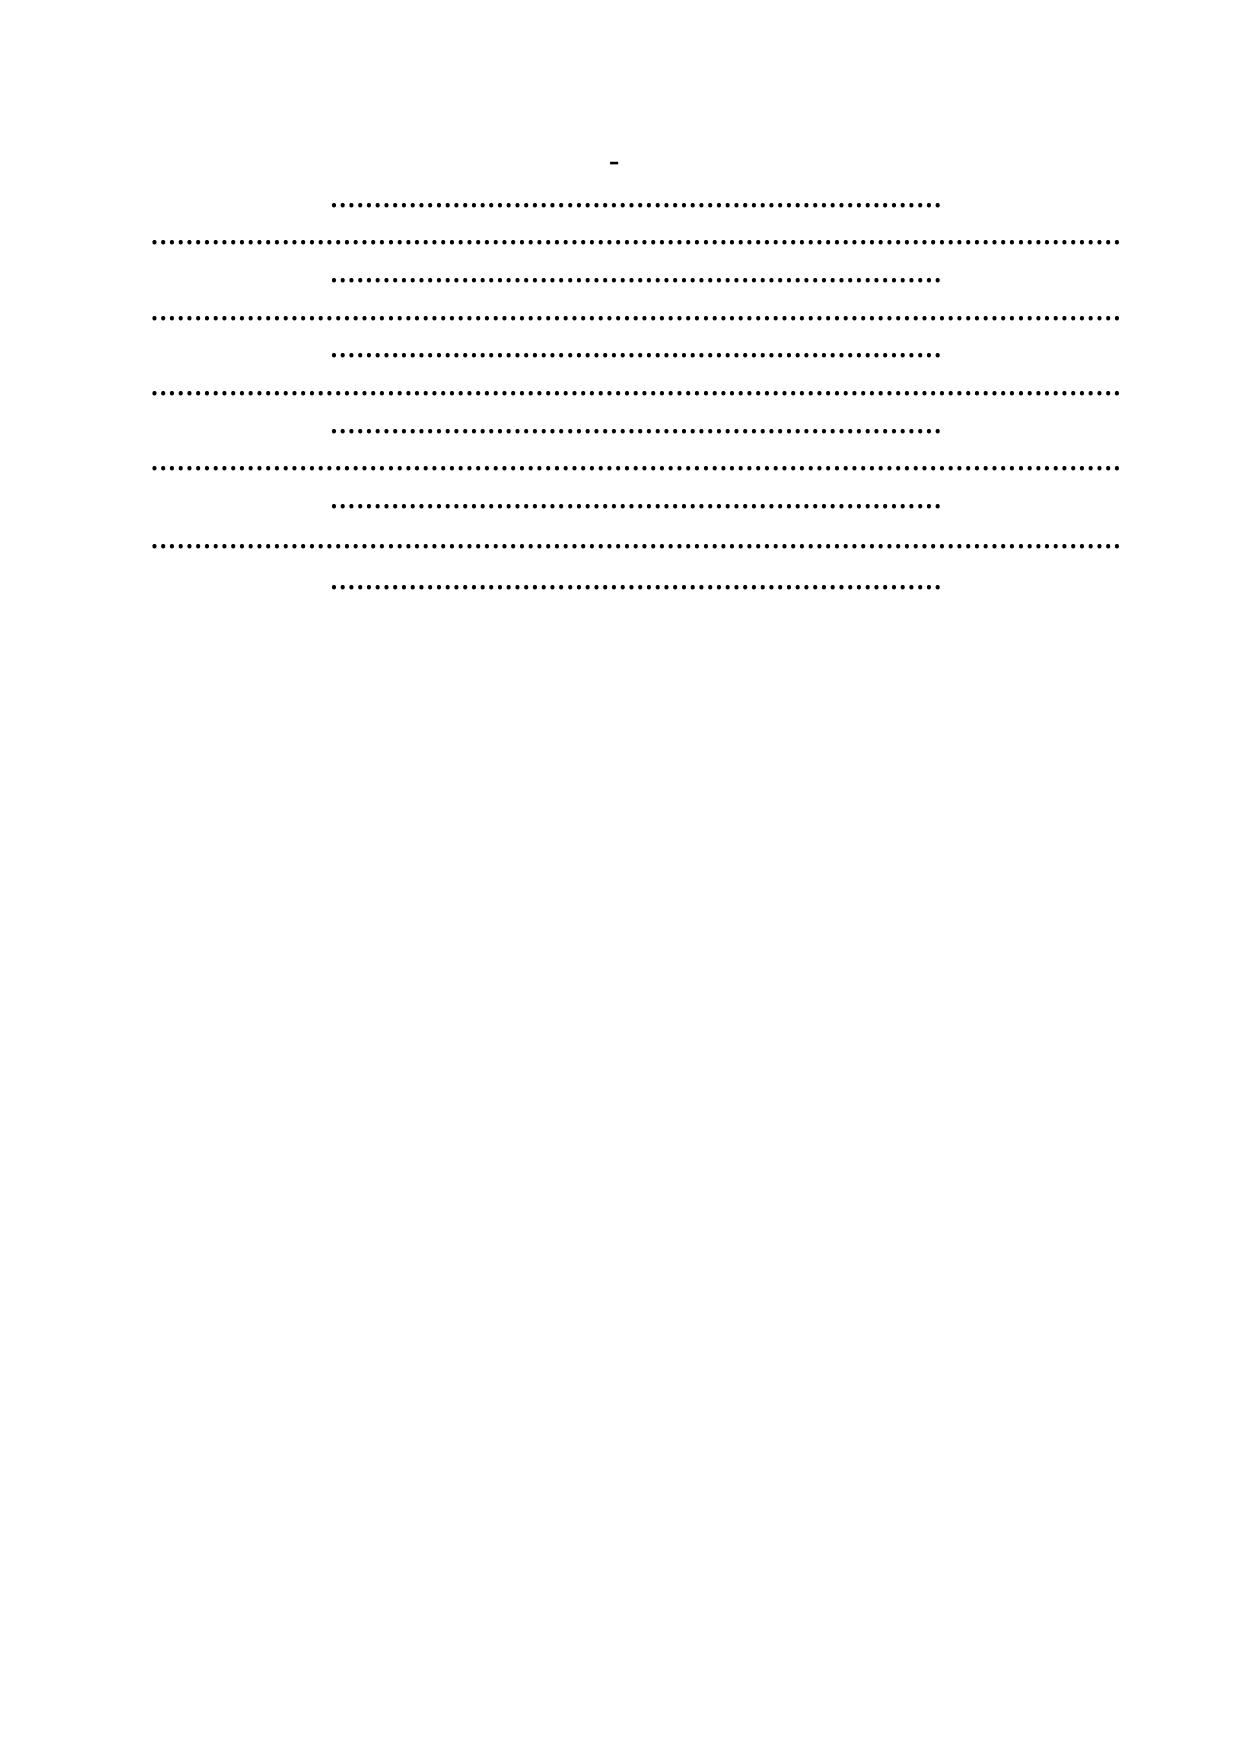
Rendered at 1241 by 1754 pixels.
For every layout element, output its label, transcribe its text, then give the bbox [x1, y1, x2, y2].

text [148, 177, 1124, 215]
text ……………………………………………………………………………………………………………………………….……………………………… [148, 365, 1124, 441]
text ……………………………………………………………………………………………………………………………….……………………………… [148, 516, 1124, 597]
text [148, 290, 1124, 365]
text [148, 215, 1124, 290]
text ……………………………………………………………………………………………………………………………….……………………………… [148, 441, 1124, 516]
